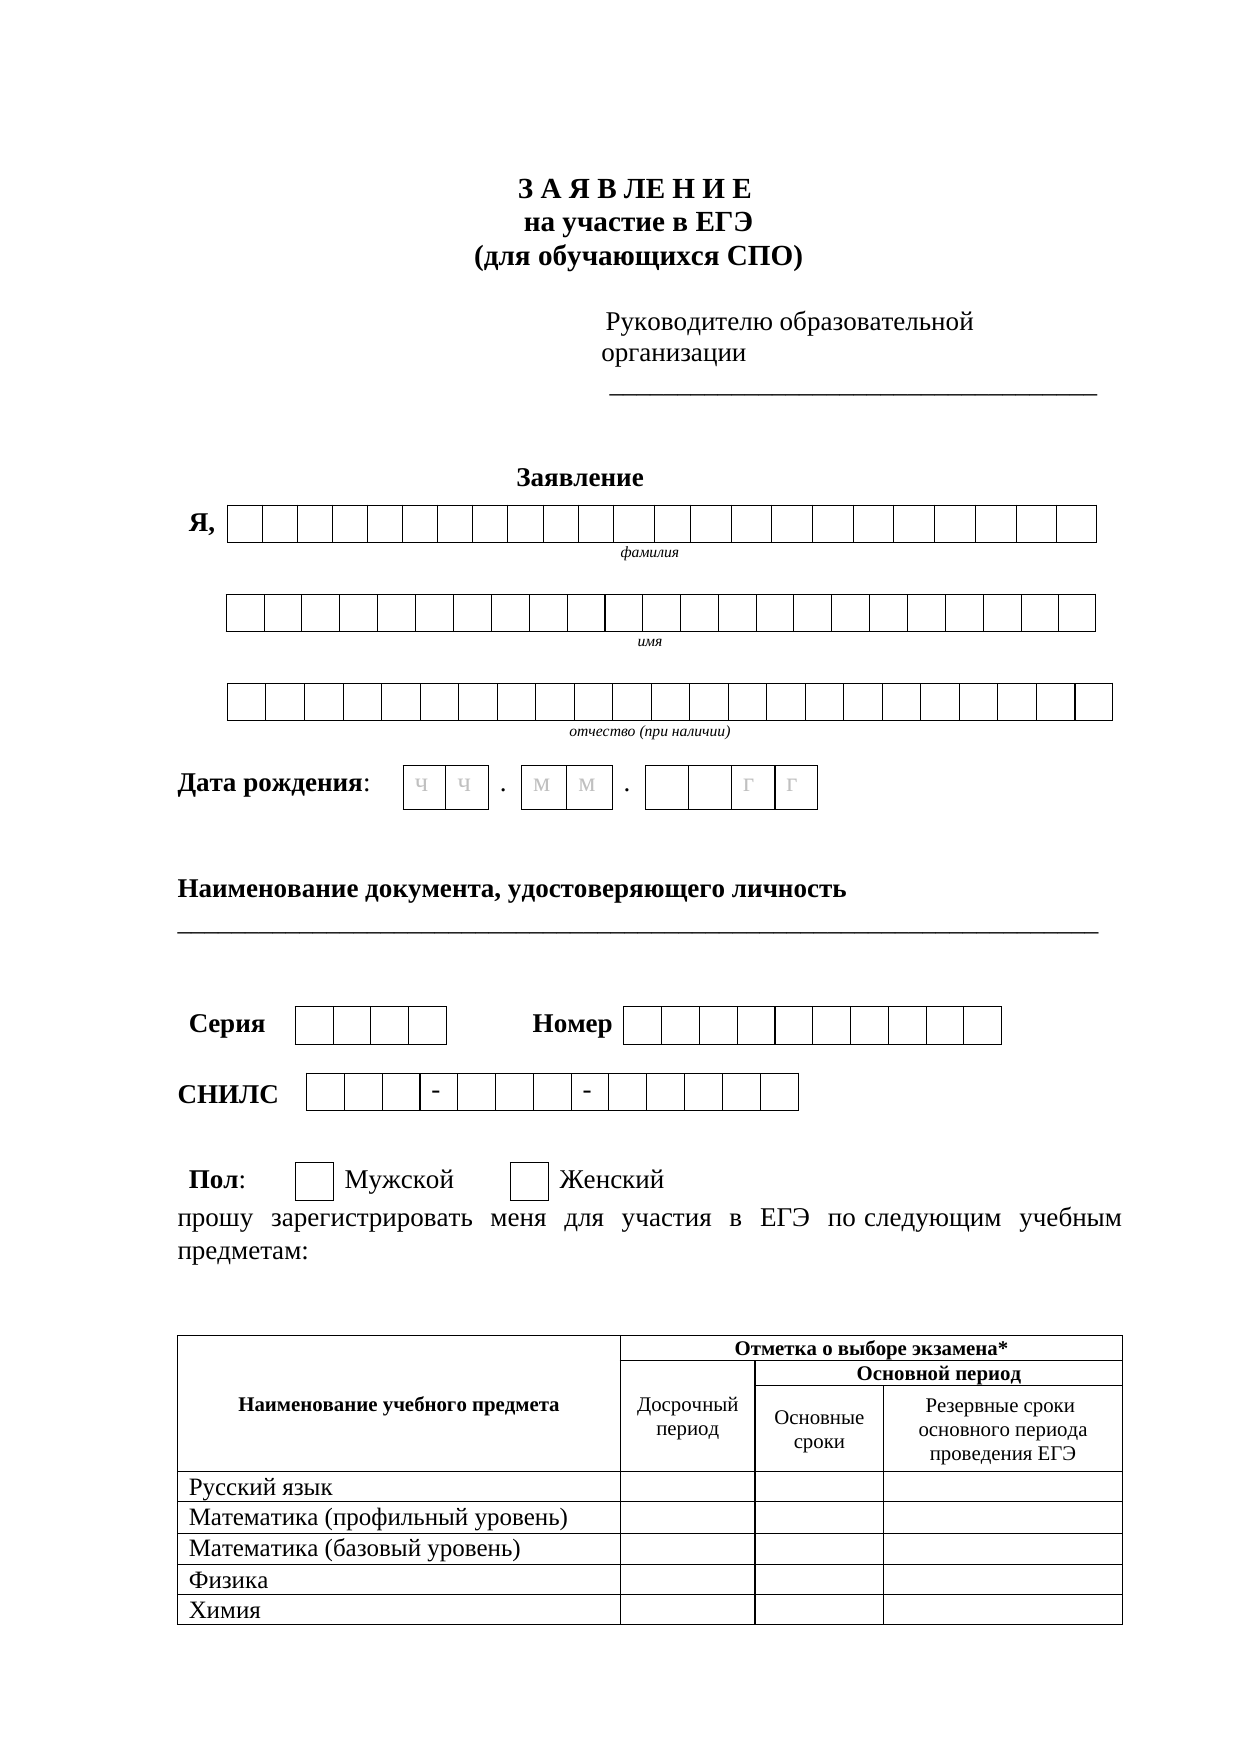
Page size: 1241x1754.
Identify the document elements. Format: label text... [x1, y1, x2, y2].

table_header З А Я В ЛЕ Н И Е на участие в ЕГЭ (для обучающихся СПО) [166, 171, 1111, 271]
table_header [166, 305, 1133, 1624]
